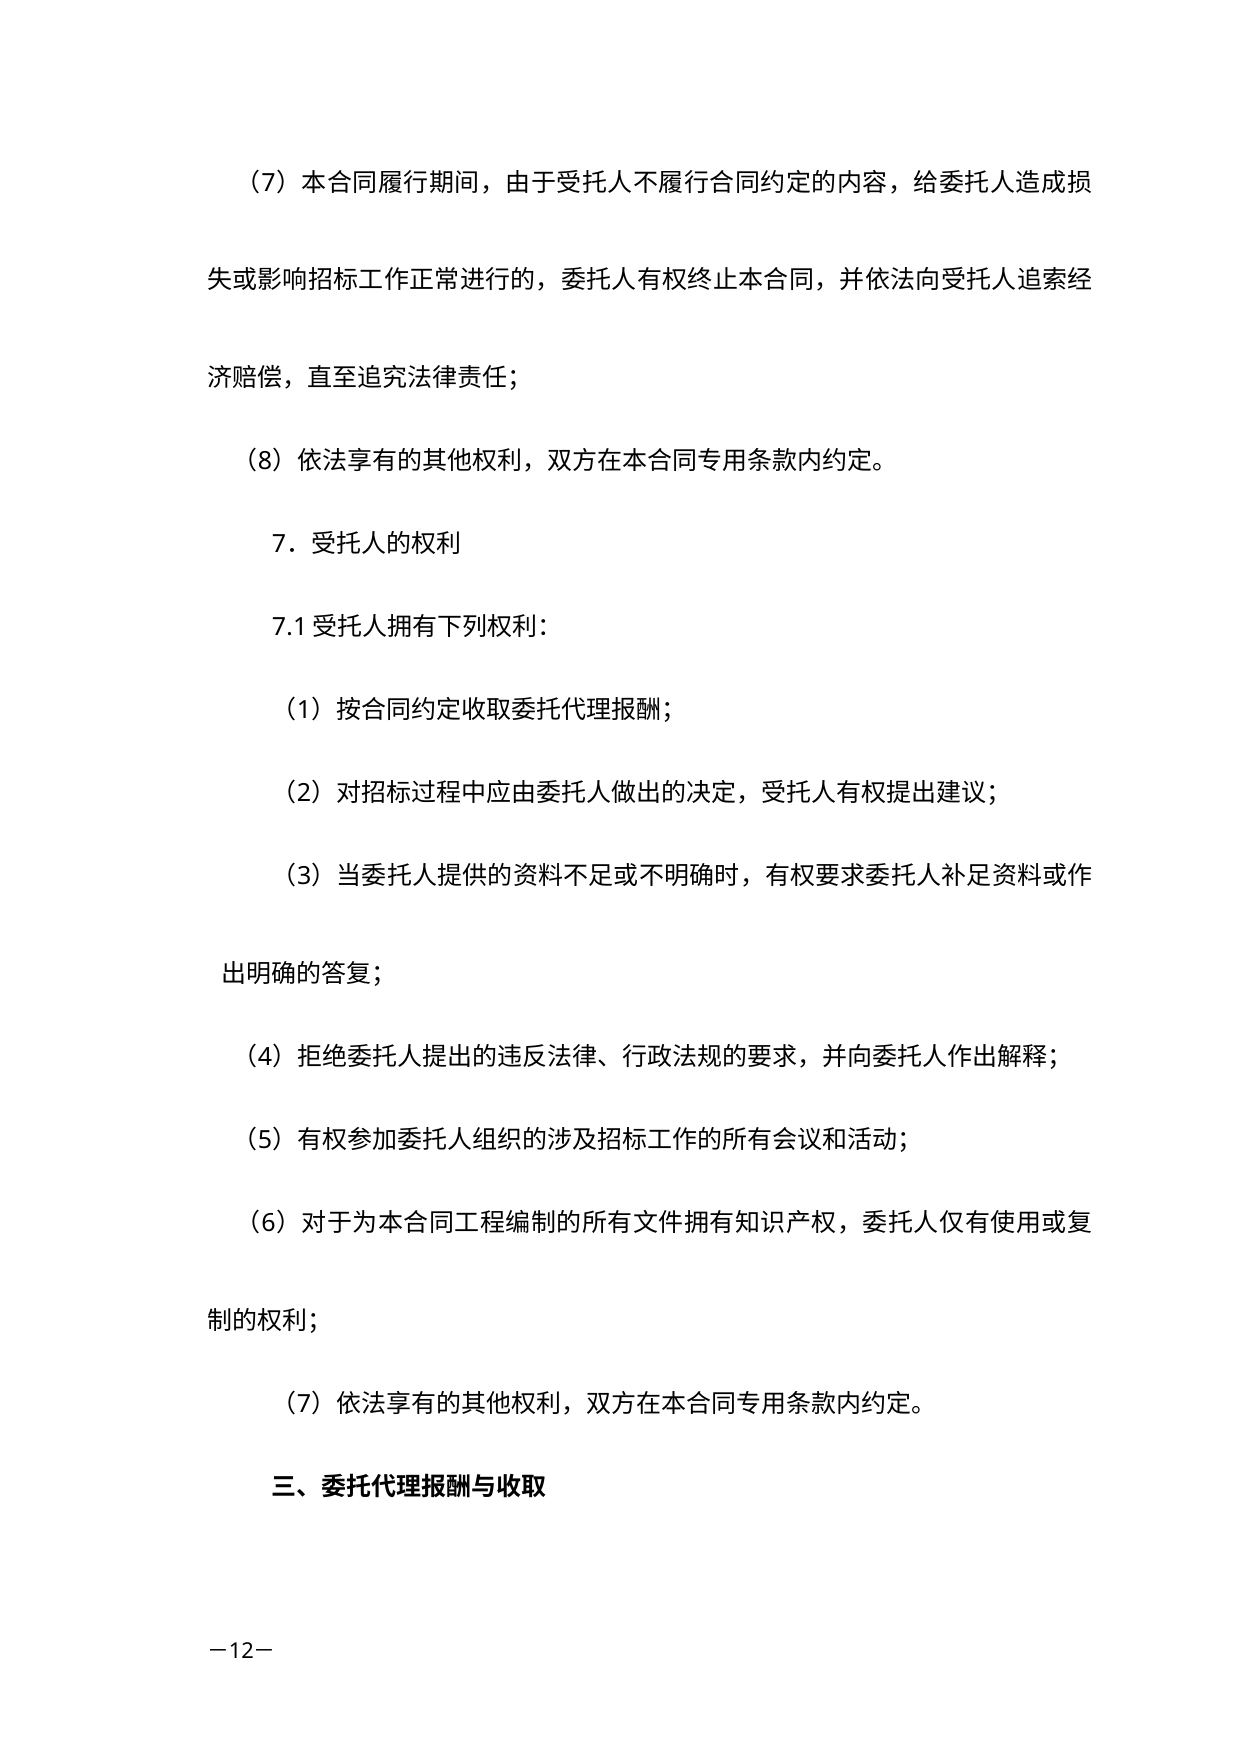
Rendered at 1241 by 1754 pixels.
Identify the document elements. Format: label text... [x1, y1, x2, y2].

text 7.1受托人拥有下列权利： [222, 592, 1092, 657]
text （8）依法享有的其他权利，双方在本合同专用条款内约定。 [207, 426, 1092, 491]
text （6）对于为本合同工程编制的所有文件拥有知识产权，委托人仅有使用或复制的权利； [207, 1188, 1092, 1351]
text 三、委托代理报酬与收取 [222, 1452, 1092, 1517]
text （2）对招标过程中应由委托人做出的决定，受托人有权提出建议； [222, 758, 1092, 823]
text （1）按合同约定收取委托代理报酬； [222, 675, 1092, 740]
text （3）当委托人提供的资料不足或不明确时，有权要求委托人补足资料或作出明确的答复； [222, 841, 1092, 1004]
text 7．受托人的权利 [222, 509, 1092, 574]
text （4）拒绝委托人提出的违反法律、行政法规的要求，并向委托人作出解释； [207, 1022, 1092, 1087]
text （7）依法享有的其他权利，双方在本合同专用条款内约定。 [222, 1369, 1092, 1434]
text （5）有权参加委托人组织的涉及招标工作的所有会议和活动； [207, 1105, 1092, 1170]
text （7）本合同履行期间，由于受托人不履行合同约定的内容，给委托人造成损失或影响招标工作正常进行的，委托人有权终止本合同，并依法向受托人追索经济赔偿，直至追究法律责任； [207, 148, 1092, 408]
